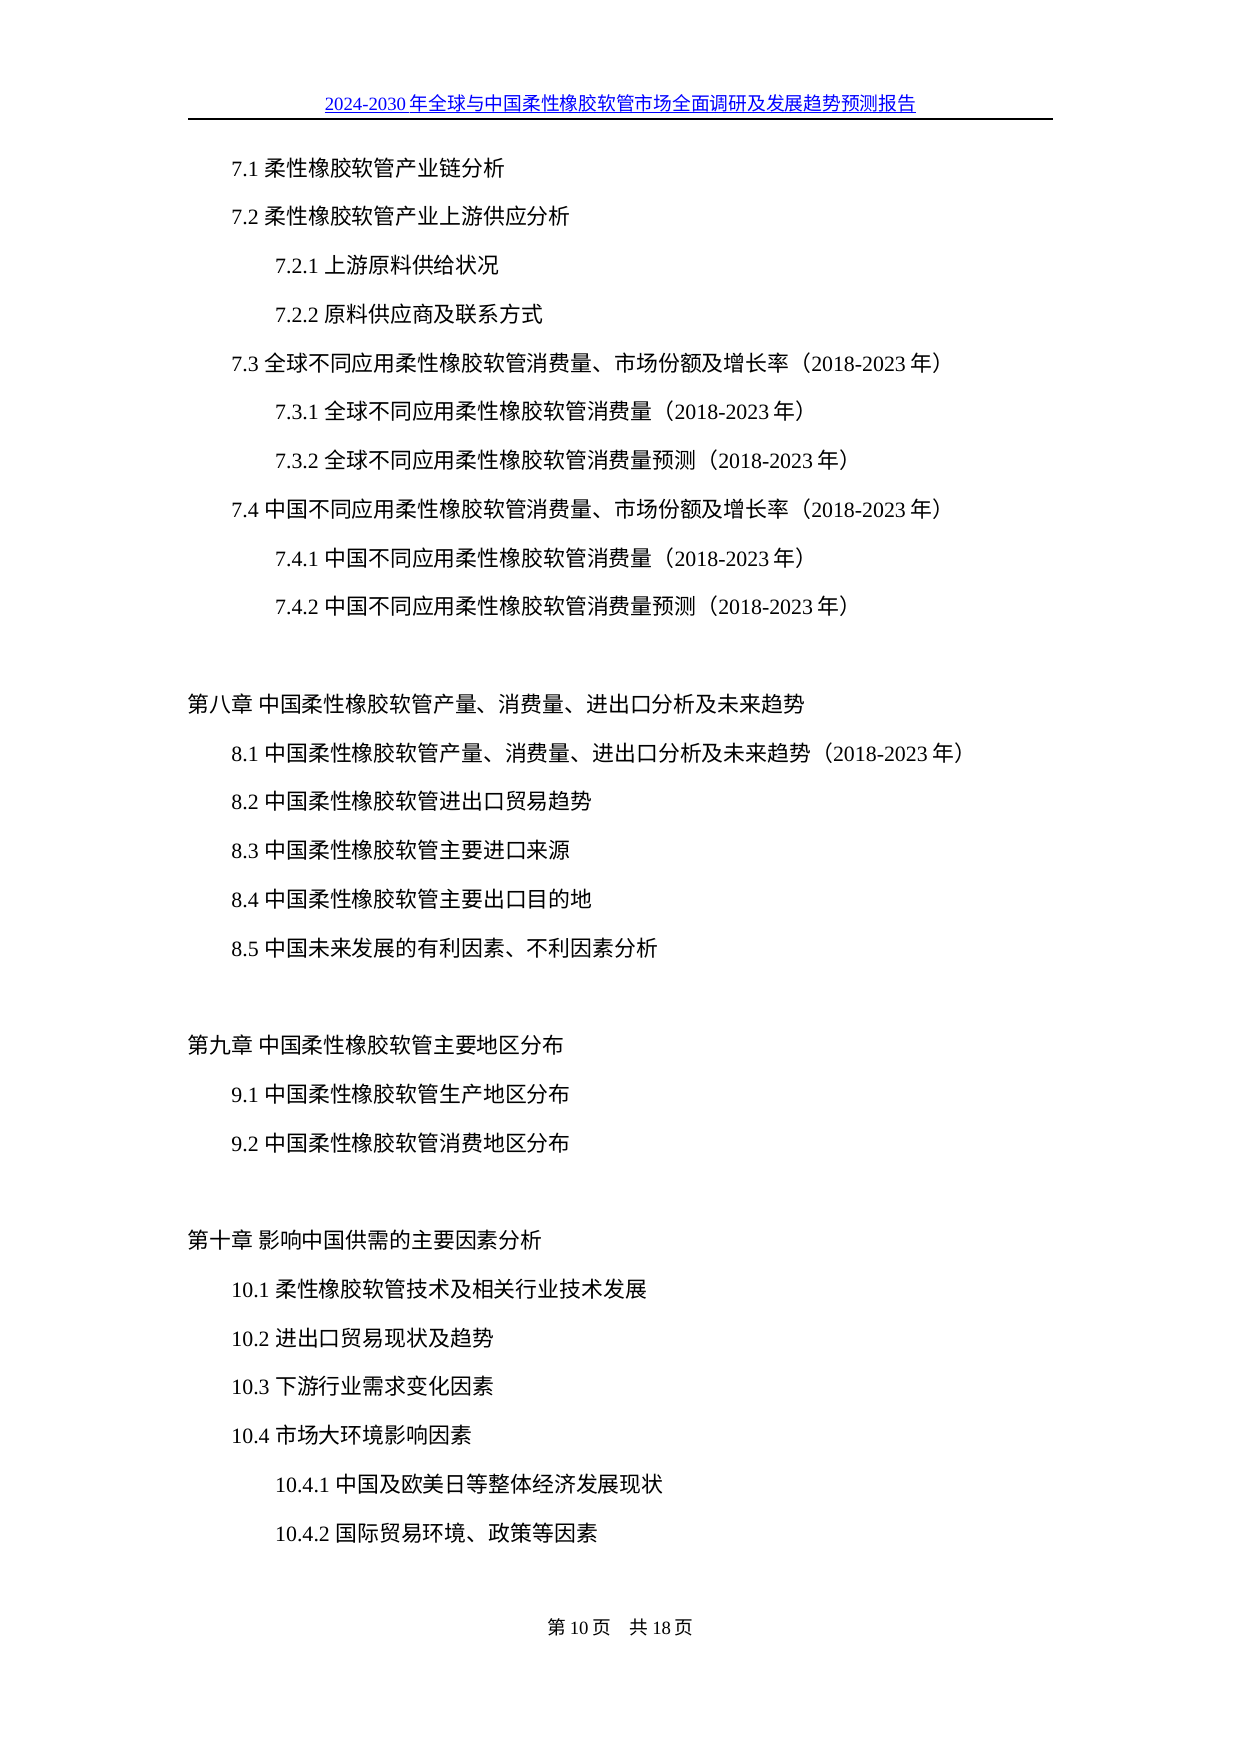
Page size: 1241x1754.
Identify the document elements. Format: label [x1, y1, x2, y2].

text [187, 150, 1053, 1548]
